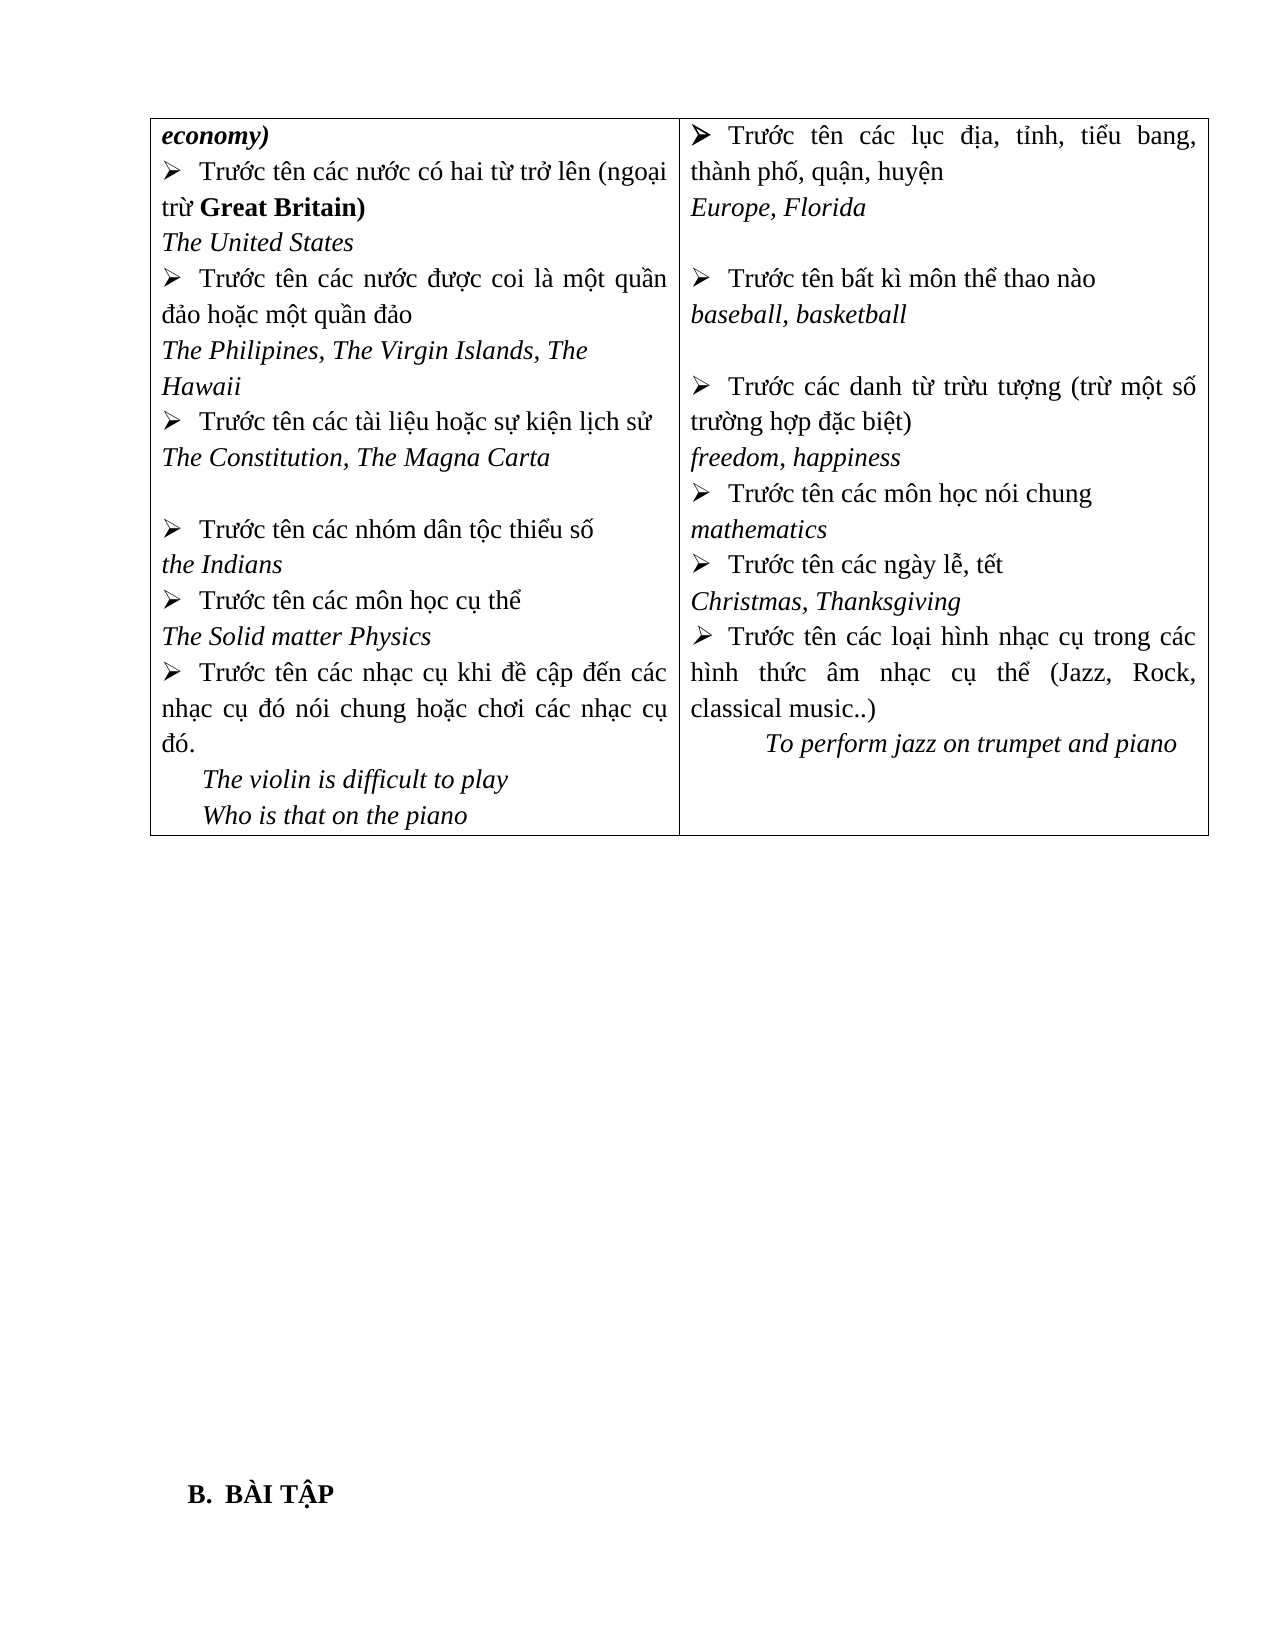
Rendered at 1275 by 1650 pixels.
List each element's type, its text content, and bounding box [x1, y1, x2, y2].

list BÀI TẬP [187, 1479, 1167, 1510]
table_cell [151, 119, 679, 834]
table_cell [680, 119, 1208, 834]
